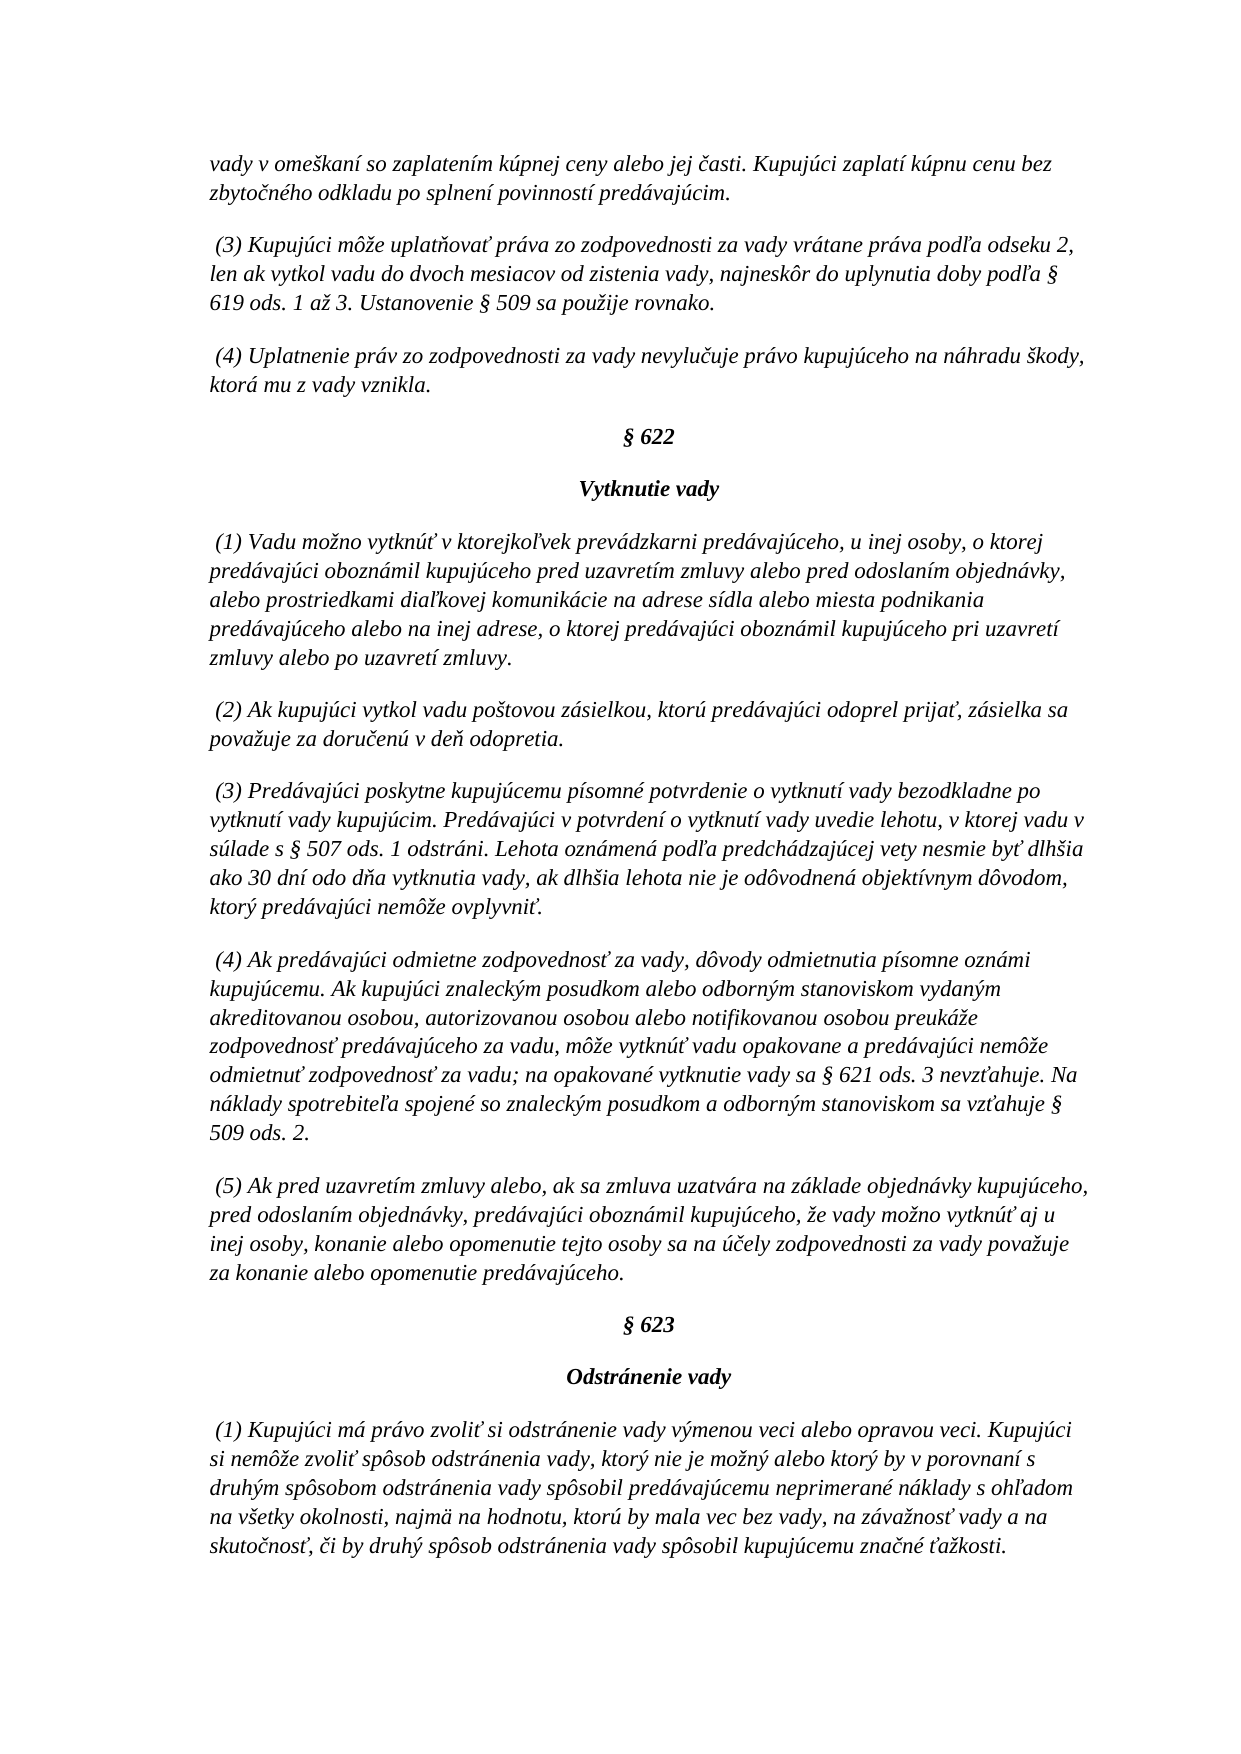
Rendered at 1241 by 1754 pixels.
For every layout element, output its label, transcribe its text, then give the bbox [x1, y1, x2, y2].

text (4) Ak predávajúci odmietne zodpovednosť za vady, dôvody odmietnutia písomne oznámi kupujúcemu. Ak kupujúci znaleckým posudkom alebo odborným stanoviskom vydaným akreditovanou osobou, autorizovanou osobou alebo notifikovanou osobou preukáže zodpovednosť predávajúceho za vadu, môže vytknúť vadu opakovane a predávajúci nemôže odmietnuť zodpovednosť za vadu; na opakované vytknutie vady sa § 621 ods. 3 nevzťahuje. Na náklady spotrebiteľa spojené so znaleckým posudkom a odborným stanoviskom sa vzťahuje § 509 ods. 2. [209, 946, 1090, 1146]
text Odstránenie vady [202, 1363, 1090, 1390]
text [209, 150, 1090, 205]
text (3) Kupujúci môže uplatňovať práva zo zodpovednosti za vady vrátane práva podľa odseku 2, len ak vytkol vadu do dvoch mesiacov od zistenia vady, najneskôr do uplynutia doby podľa § 619 ods. 1 až 3. Ustanovenie § 509 sa použije rovnako. [209, 231, 1090, 316]
text (3) Predávajúci poskytne kupujúcemu písomné potvrdenie o vytknutí vady bezodkladne po vytknutí vady kupujúcim. Predávajúci v potvrdení o vytknutí vady uvedie lehotu, v ktorej vadu v súlade s § 507 ods. 1 odstráni. Lehota oznámená podľa predchádzajúcej vety nesmie byť dlhšia ako 30 dní odo dňa vytknutia vady, ak dlhšia lehota nie je odôvodnená objektívnym dôvodom, ktorý predávajúci nemôže ovplyvniť. [209, 777, 1090, 919]
text (1) Vadu možno vytknúť v ktorejkoľvek prevádzkarni predávajúceho, u inej osoby, o ktorej predávajúci oboznámil kupujúceho pred uzavretím zmluvy alebo pred odoslaním objednávky, alebo prostriedkami diaľkovej komunikácie na adrese sídla alebo miesta podnikania predávajúceho alebo na inej adrese, o ktorej predávajúci oboznámil kupujúceho pri uzavretí zmluvy alebo po uzavretí zmluvy. [209, 528, 1090, 670]
text § 623 [202, 1311, 1090, 1337]
text § 622 [202, 423, 1090, 449]
text (5) Ak pred uzavretím zmluvy alebo, ak sa zmluva uzatvára na základe objednávky kupujúceho, pred odoslaním objednávky, predávajúci oboznámil kupujúceho, že vady možno vytknúť aj u inej osoby, konanie alebo opomenutie tejto osoby sa na účely zodpovednosti za vady považuje za konanie alebo opomenutie predávajúceho. [209, 1172, 1090, 1285]
text (2) Ak kupujúci vytkol vadu poštovou zásielkou, ktorú predávajúci odoprel prijať, zásielka sa považuje za doručenú v deň odopretia. [209, 696, 1090, 751]
text (1) Kupujúci má právo zvoliť si odstránenie vady výmenou veci alebo opravou veci. Kupujúci si nemôže zvoliť spôsob odstránenia vady, ktorý nie je možný alebo ktorý by v porovnaní s druhým spôsobom odstránenia vady spôsobil predávajúcemu neprimerané náklady s ohľadom na všetky okolnosti, najmä na hodnotu, ktorú by mala vec bez vady, na závažnosť vady a na skutočnosť, či by druhý spôsob odstránenia vady spôsobil kupujúcemu značné ťažkosti. [209, 1416, 1090, 1558]
text (4) Uplatnenie práv zo zodpovednosti za vady nevylučuje právo kupujúceho na náhradu škody, ktorá mu z vady vznikla. [209, 342, 1090, 397]
text Vytknutie vady [202, 475, 1090, 502]
